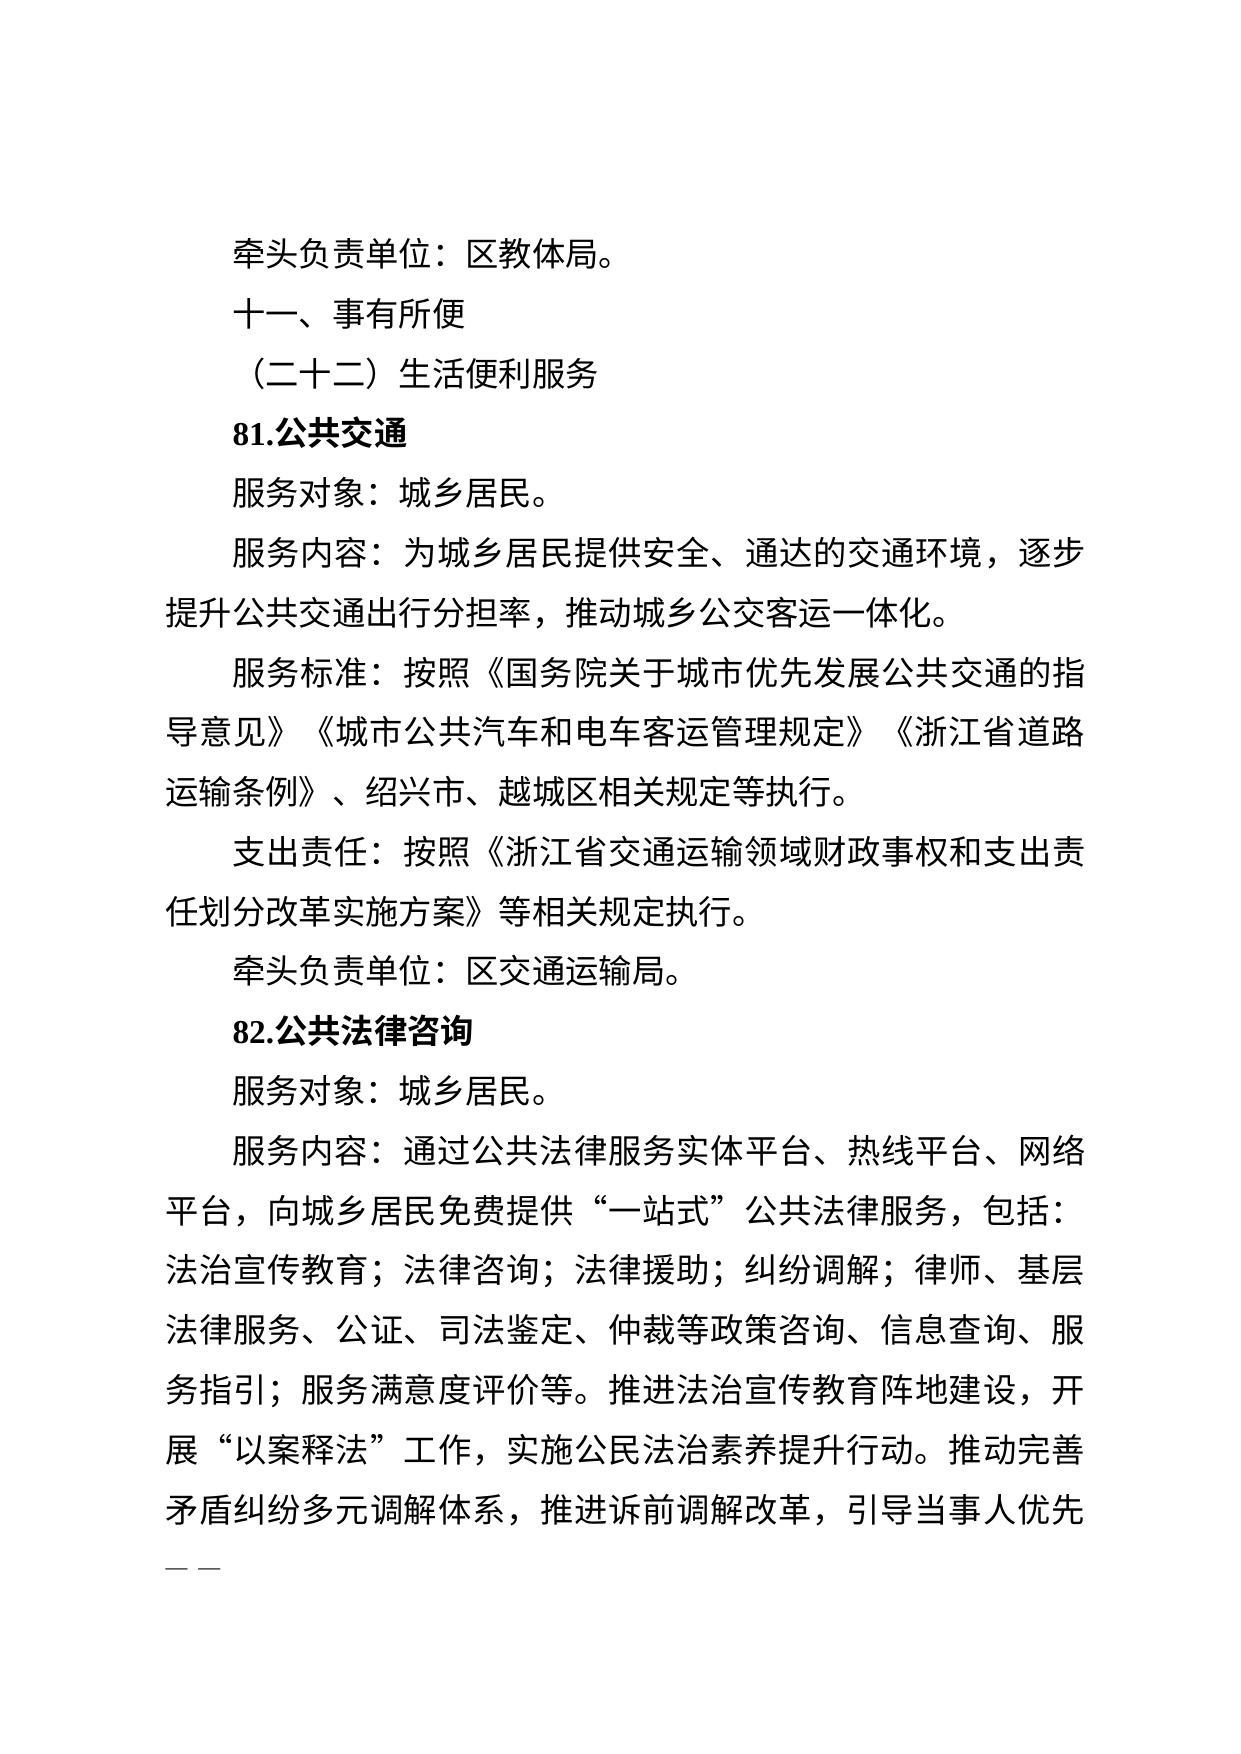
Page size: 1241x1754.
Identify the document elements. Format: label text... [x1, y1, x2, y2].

text 服务内容：为城乡居民提供安全、通达的交通环境，逐步提升公共交通出行分担率，推动城乡公交客运一体化。 [165, 517, 1087, 637]
text 服务标准：按照《国务院关于城市优先发展公共交通的指导意见》《城市公共汽车和电车客运管理规定》《浙江省道路运输条例》、绍兴市、越城区相关规定等执行。 [165, 637, 1087, 816]
text 82.公共法律咨询 [165, 996, 1087, 1056]
text 牵头负责单位：区交通运输局。 [165, 936, 1087, 996]
text 服务对象：城乡居民。 [165, 458, 1087, 517]
text 服务对象：城乡居民。 [165, 1056, 1087, 1115]
text 81.公共交通 [165, 398, 1087, 458]
text 牵头负责单位：区教体局。 [165, 218, 1087, 278]
text （二十二）生活便利服务 [165, 338, 1087, 398]
text 支出责任：按照《浙江省交通运输领域财政事权和支出责任划分改革实施方案》等相关规定执行。 [165, 816, 1087, 936]
text 十一、事有所便 [165, 278, 1087, 338]
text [165, 1115, 1087, 1534]
